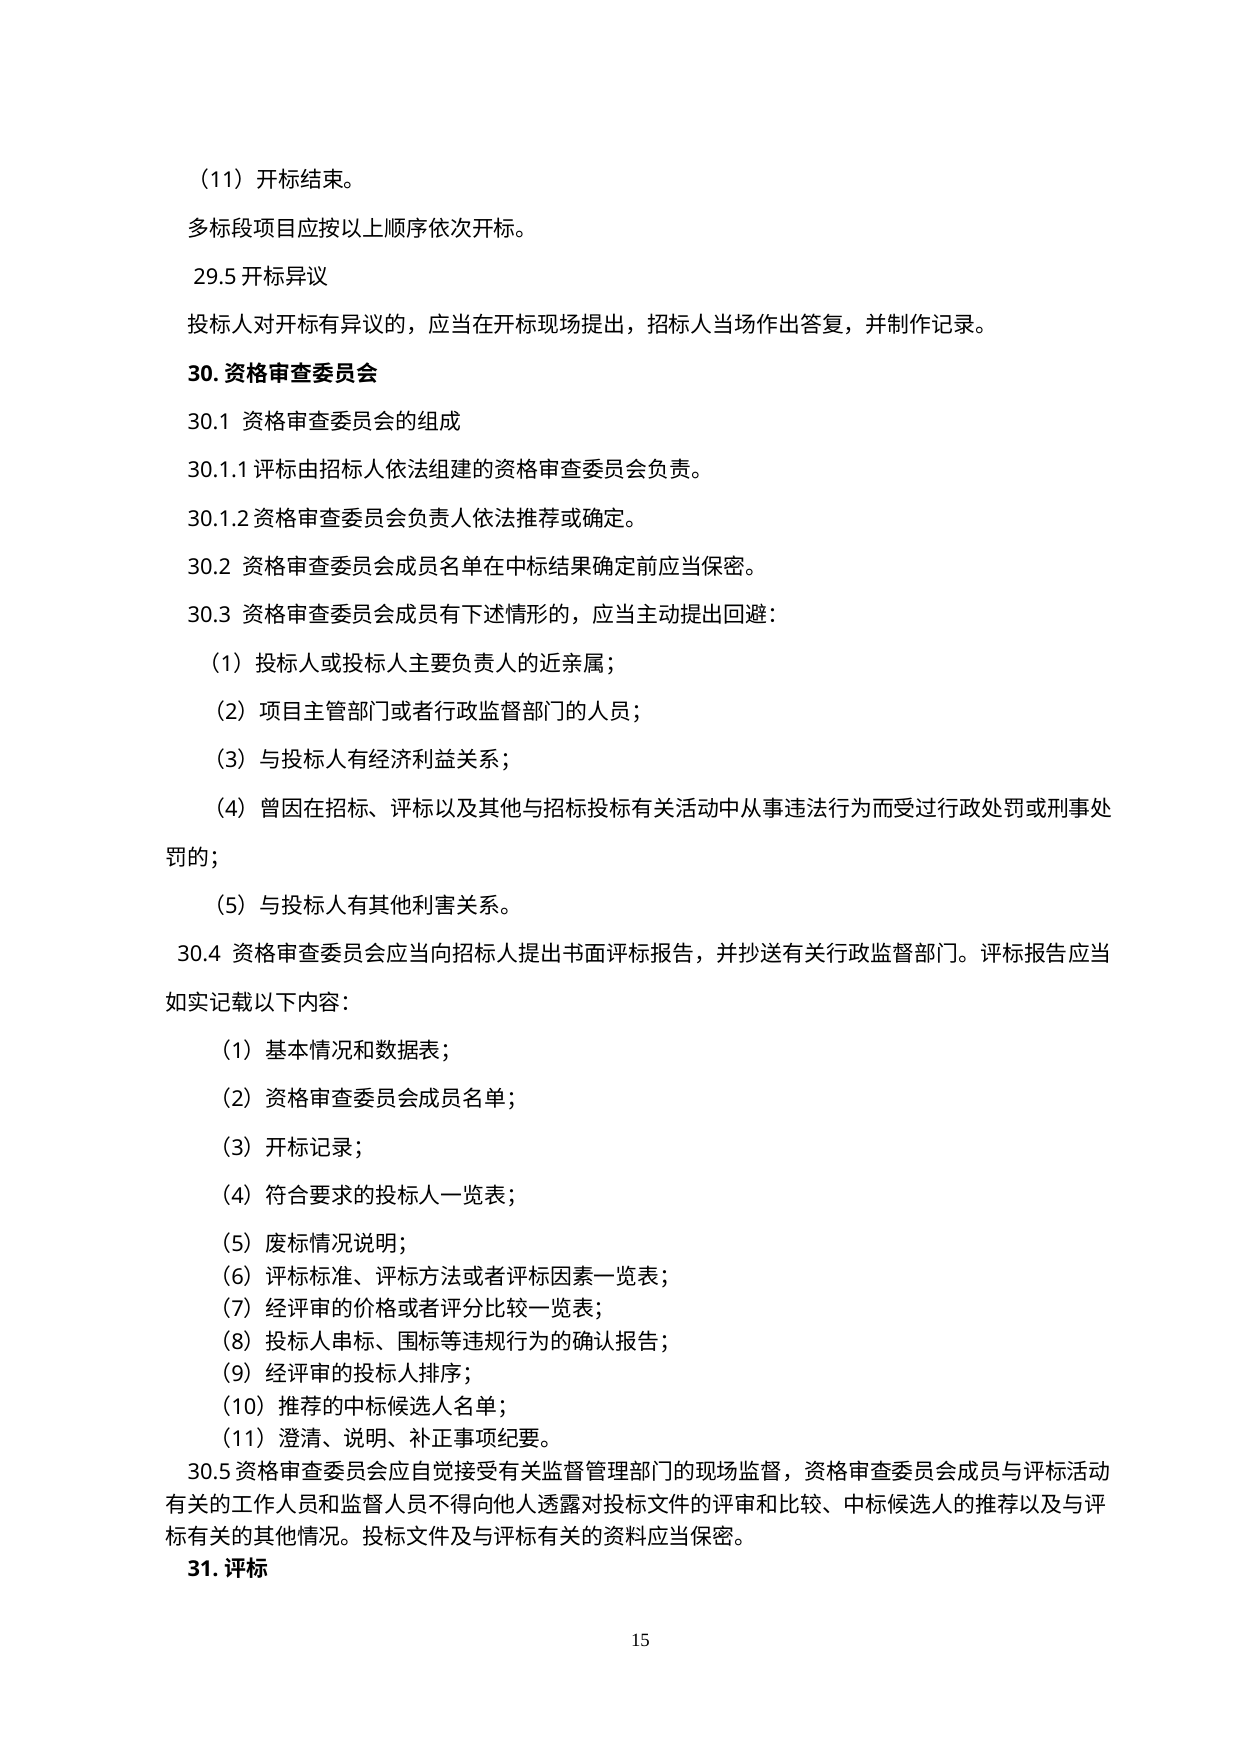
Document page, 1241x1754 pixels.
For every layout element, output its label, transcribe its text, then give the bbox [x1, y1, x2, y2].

text 投标人对开标有异议的，应当在开标现场提出，招标人当场作出答复，并制作记录。 [166, 307, 1114, 339]
text （3）与投标人有经济利益关系； [166, 742, 1114, 774]
text （5）废标情况说明； [166, 1226, 1114, 1259]
text （5）与投标人有其他利害关系。 [166, 887, 1114, 920]
text （8）投标人串标、围标等违规行为的确认报告； [166, 1324, 1114, 1356]
text 30.5资格审查委员会应自觉接受有关监督管理部门的现场监督，资格审查委员会成员与评标活动有关的工作人员和监督人员不得向他人透露对投标文件的评审和比较、中标候选人的推荐以及与评标有关的其他情况。投标文件及与评标有关的资料应当保密。 [166, 1454, 1114, 1551]
text （1）基本情况和数据表； [166, 1033, 1114, 1065]
text 29.5开标异议 [166, 259, 1114, 291]
text 30.3 资格审查委员会成员有下述情形的，应当主动提出回避： [166, 597, 1114, 629]
text 多标段项目应按以上顺序依次开标。 [166, 210, 1114, 243]
text 30.1 资格审查委员会的组成 [166, 404, 1114, 436]
text （2）项目主管部门或者行政监督部门的人员； [166, 694, 1114, 726]
text （1）投标人或投标人主要负责人的近亲属； [166, 645, 1114, 678]
text （4）曾因在招标、评标以及其他与招标投标有关活动中从事违法行为而受过行政处罚或刑事处罚的； [166, 790, 1114, 872]
text 30.2 资格审查委员会成员名单在中标结果确定前应当保密。 [166, 549, 1114, 581]
text （4）符合要求的投标人一览表； [166, 1178, 1114, 1210]
text 30.1.1评标由招标人依法组建的资格审查委员会负责。 [166, 452, 1114, 484]
text （7）经评审的价格或者评分比较一览表； [166, 1291, 1114, 1324]
text （6）评标标准、评标方法或者评标因素一览表； [166, 1259, 1114, 1291]
text 30. 资格审查委员会 [166, 355, 1114, 388]
text （10）推荐的中标候选人名单； [166, 1389, 1114, 1421]
text （3）开标记录； [166, 1129, 1114, 1162]
text （11）开标结束。 [166, 162, 1114, 194]
text （11）澄清、说明、补正事项纪要。 [166, 1421, 1114, 1454]
text 30.4 资格审查委员会应当向招标人提出书面评标报告，并抄送有关行政监督部门。评标报告应当如实记载以下内容： [166, 936, 1114, 1017]
text 30.1.2资格审查委员会负责人依法推荐或确定。 [166, 500, 1114, 533]
text （9）经评审的投标人排序； [166, 1356, 1114, 1389]
text （2）资格审查委员会成员名单； [166, 1081, 1114, 1114]
text 31. 评标 [166, 1551, 1114, 1584]
